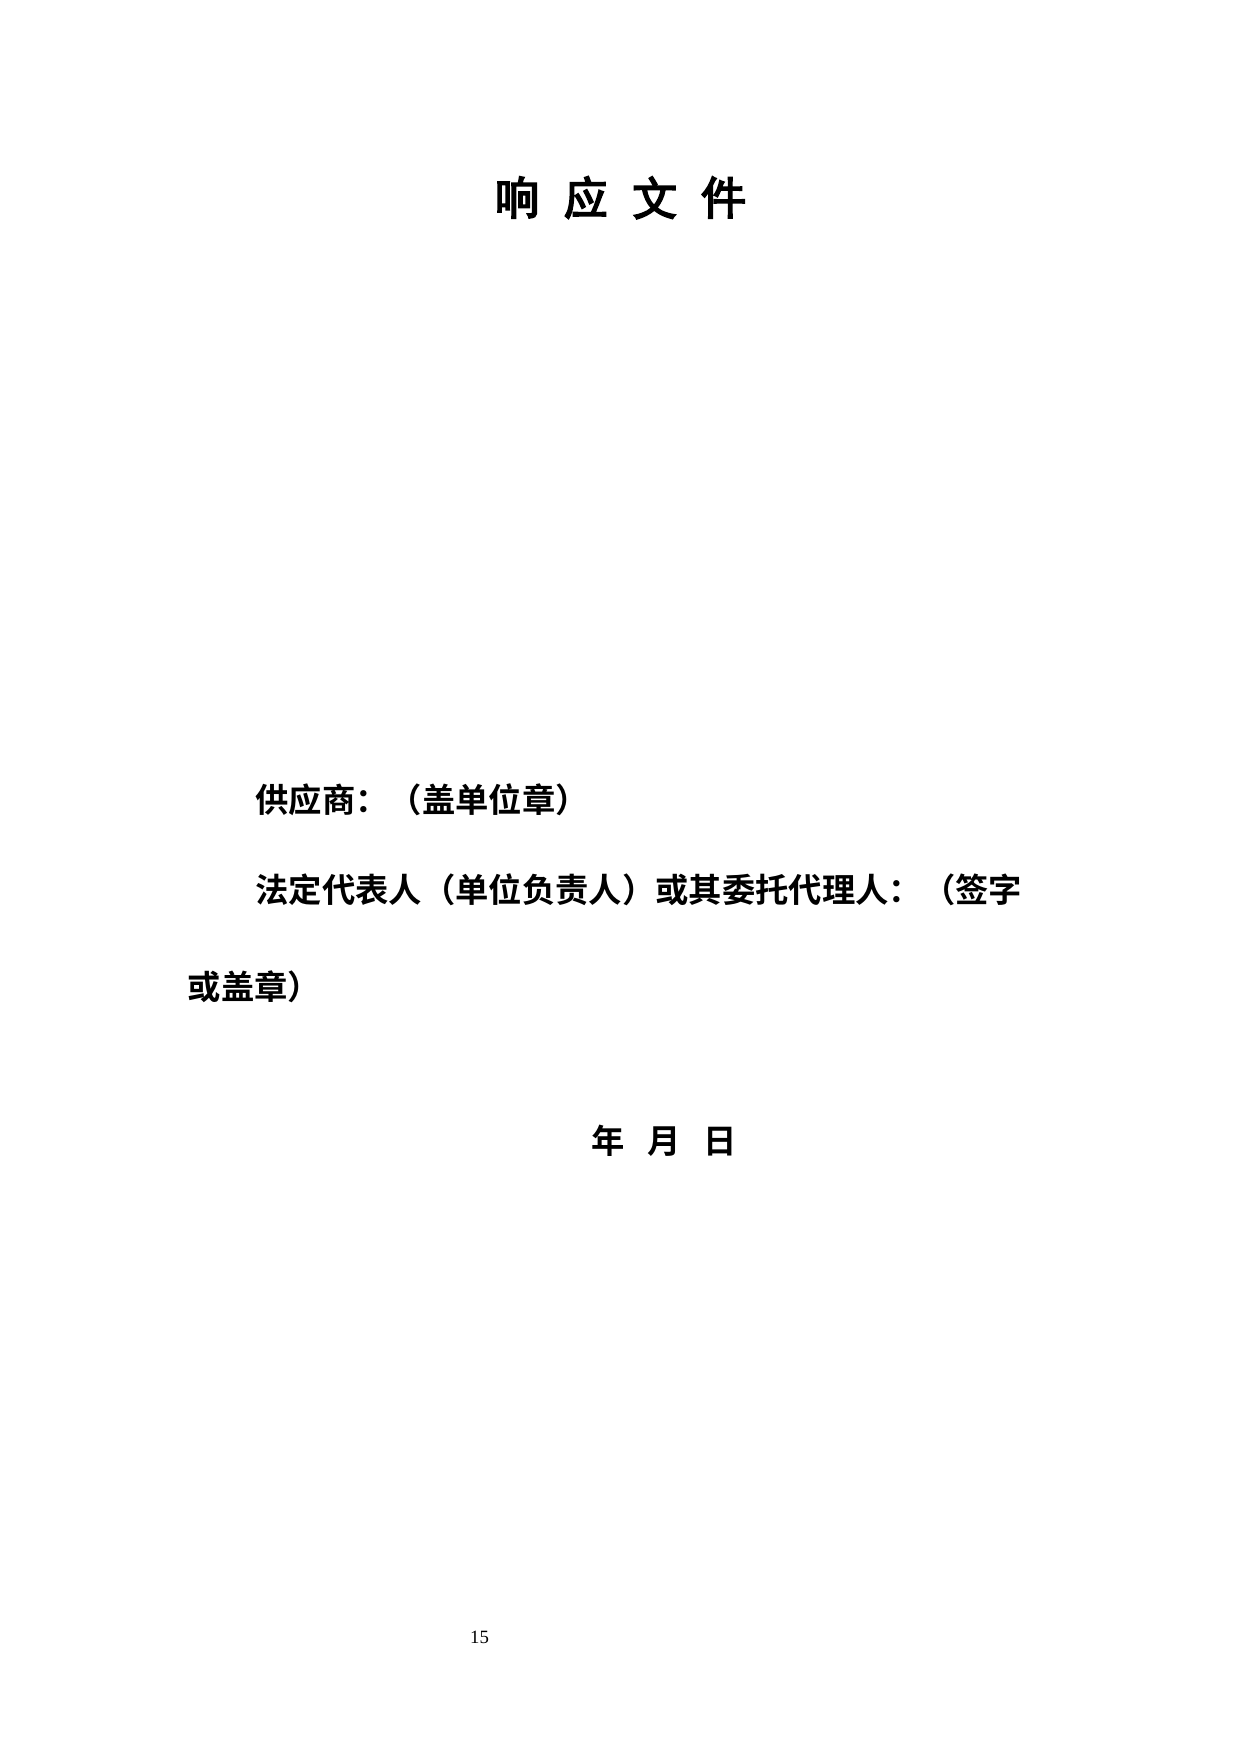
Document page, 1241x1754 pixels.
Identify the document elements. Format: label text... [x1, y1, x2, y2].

text 供应商：（盖单位章） [187, 766, 1053, 831]
text 响 应 文 件 [187, 162, 1053, 227]
text 法定代表人（单位负责人）或其委托代理人：（签字或盖章） [187, 855, 1053, 1017]
text 年 月 日 [187, 1107, 1053, 1172]
